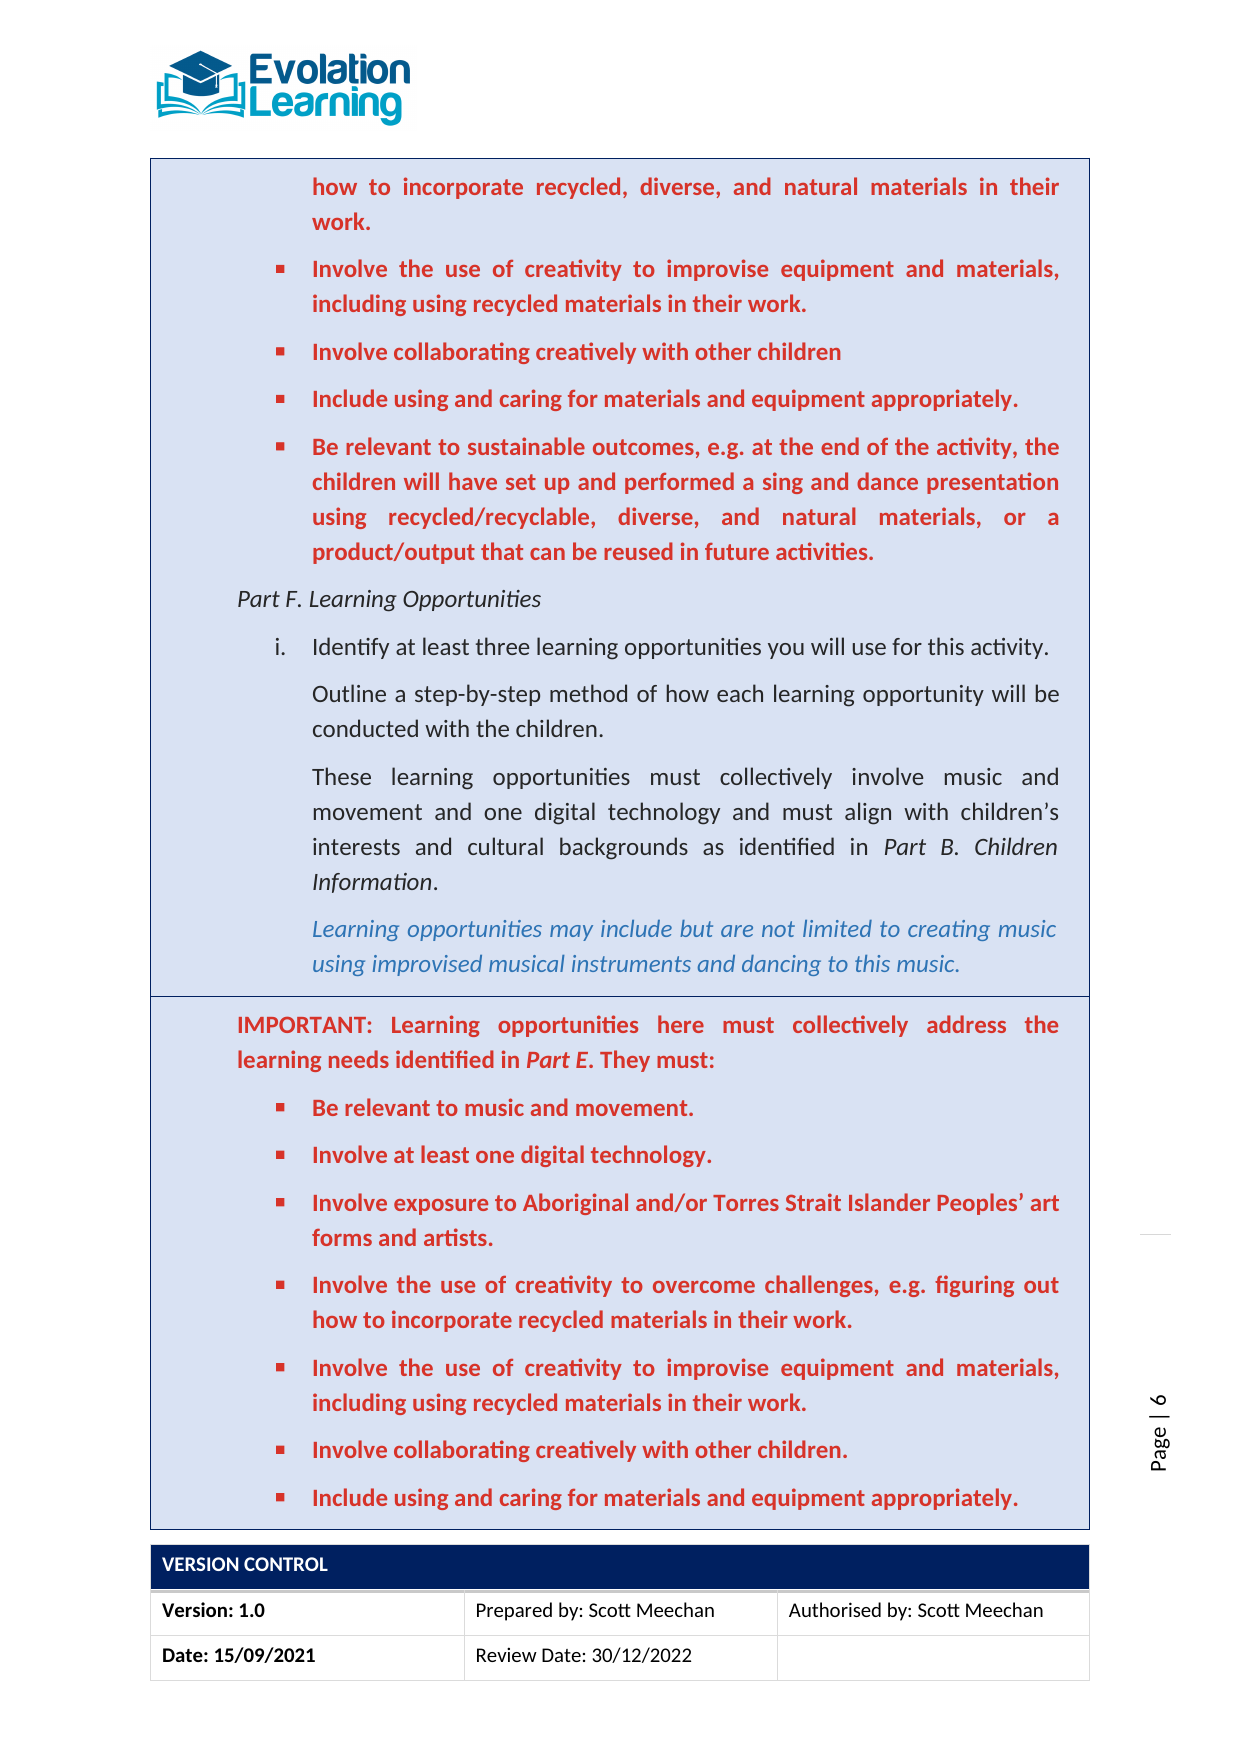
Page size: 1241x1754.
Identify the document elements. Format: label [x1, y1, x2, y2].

table_cell [151, 159, 1089, 996]
table_cell [151, 997, 1089, 1529]
picture [150, 45, 417, 131]
